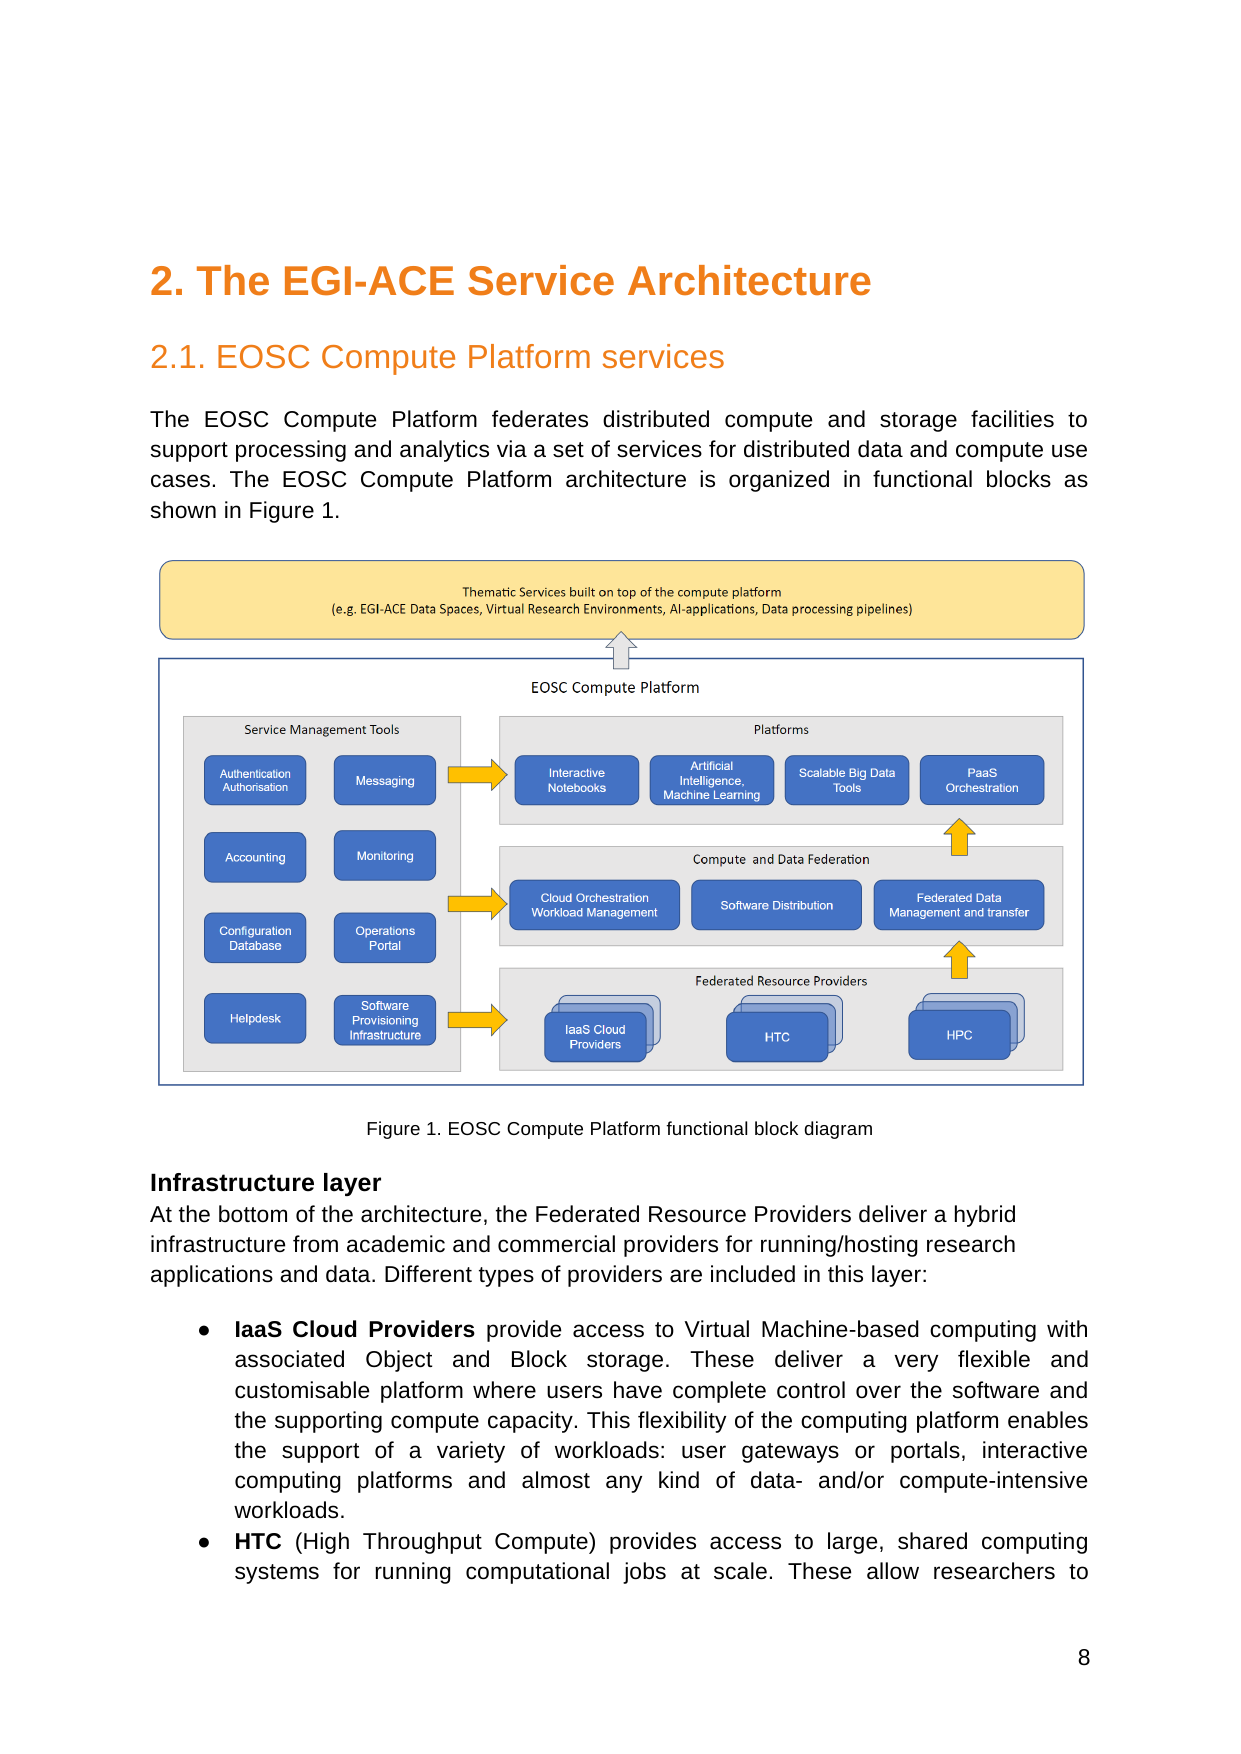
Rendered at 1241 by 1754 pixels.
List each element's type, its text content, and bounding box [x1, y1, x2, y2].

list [197, 1528, 1090, 1584]
text Figure 1. EOSC Compute Platform functional block diagram [150, 1118, 1090, 1140]
text Infrastructure layer At the bottom of the architecture, the Federated Resource Providers deliver a hybrid infrastructure from academic and commercial providers for running/hosting research applications and data. Different types of providers are included in this layer: [150, 1168, 1090, 1287]
subtitle 2. The EGI-ACE Service Architecture [150, 257, 1090, 305]
picture [150, 551, 1091, 1090]
text The EOSC Compute Platform federates distributed compute and storage facilities to support processing and analytics via a set of services for distributed data and compute use cases. The EOSC Compute Platform architecture is organized in functional blocks as shown in Figure 1. [150, 406, 1090, 523]
subtitle 2.1. EOSC Compute Platform services [150, 337, 1090, 375]
list IaaS Cloud Providers provide access to Virtual Machine-based computing with associated Object and Block storage. These deliver a very flexible and customisable platform where users have complete control over the software and the supporting compute capacity. This flexibility of the computing platform enables the support of a variety of workloads: user gateways or portals, interactive computing platforms and almost any kind of data- and/or compute-intensive workloads. [197, 1316, 1090, 1524]
